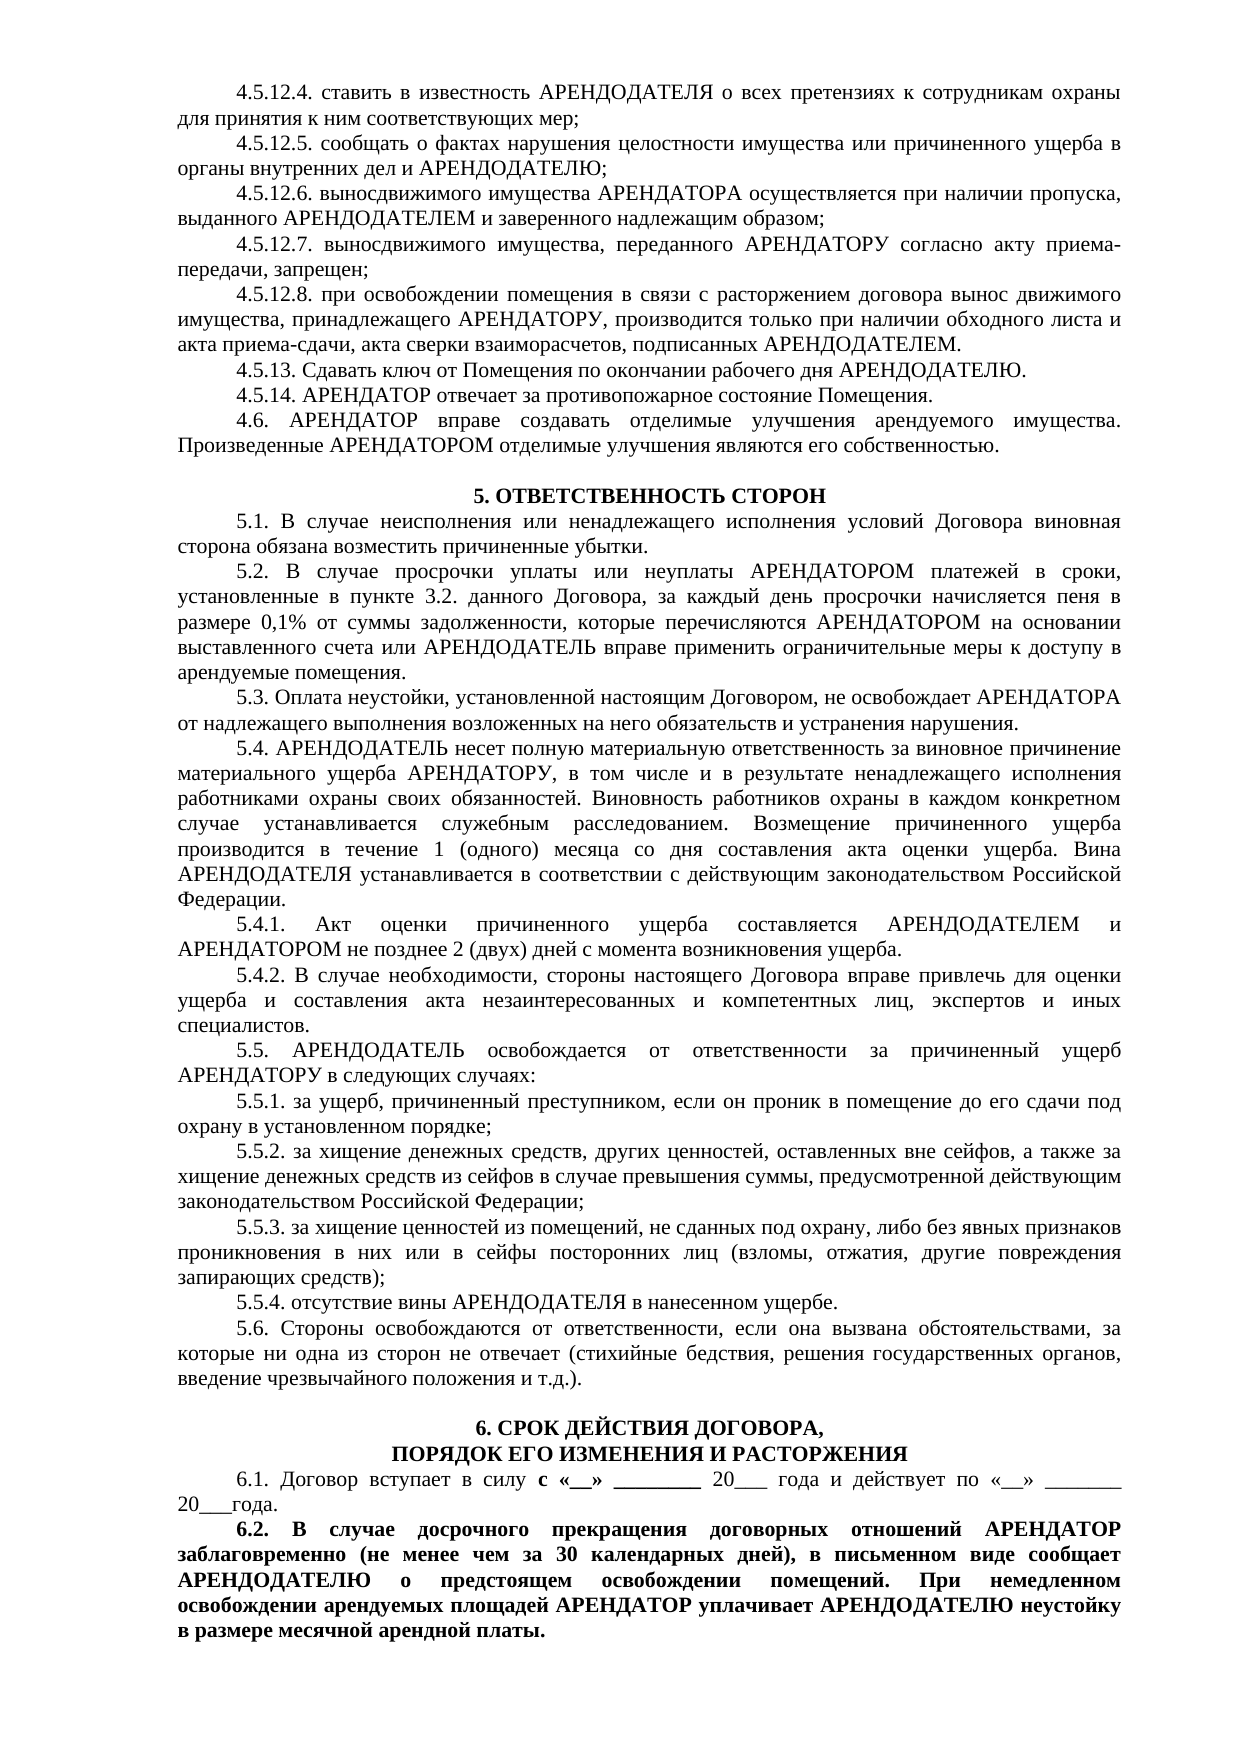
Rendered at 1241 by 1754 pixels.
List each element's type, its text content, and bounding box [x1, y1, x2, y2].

text 4.5.12.5. сообщать о фактах нарушения целостности имущества или причиненного ущерба в органы внутренних дел и АРЕНДОДАТЕЛЮ; [177, 130, 1122, 180]
text 4.5.13. Сдавать ключ от Помещения по окончании рабочего дня АРЕНДОДАТЕЛЮ. [177, 357, 1122, 382]
text 5.4. АРЕНДОДАТЕЛЬ несет полную материальную ответственность за виновное причинение материального ущерба АРЕНДАТОРУ, в том числе и в результате ненадлежащего исполнения работниками охраны своих обязанностей. Виновность работников охраны в каждом конкретном случае устанавливается служебным расследованием. Возмещение причиненного ущерба производится в течение 1 (одного) месяца со дня составления акта оценки ущерба. Вина АРЕНДОДАТЕЛЯ устанавливается в соответствии с действующим законодательством Российской Федерации. [177, 735, 1122, 911]
text 5. ОТВЕТСТВЕННОСТЬ СТОРОН [177, 483, 1122, 508]
text 4.5.12.6. выносдвижимого имущества АРЕНДАТОРА осуществляется при наличии пропуска, выданного АРЕНДОДАТЕЛЕМ и заверенного надлежащим образом; [177, 180, 1122, 231]
text 5.5. АРЕНДОДАТЕЛЬ освобождается от ответственности за причиненный ущерб АРЕНДАТОРУ в следующих случаях: [177, 1037, 1122, 1088]
text ПОРЯДОК ЕГО ИЗМЕНЕНИЯ И РАСТОРЖЕНИЯ [177, 1441, 1122, 1466]
text 6.2. В случае досрочного прекращения договорных отношений АРЕНДАТОР заблаговременно (не менее чем за 30 календарных дней), в письменном виде сообщает АРЕНДОДАТЕЛЮ о предстоящем освобождении помещений. При немедленном освобождении арендуемых площадей АРЕНДАТОР уплачивает АРЕНДОДАТЕЛЮ неустойку в размере месячной арендной платы. [177, 1516, 1122, 1642]
text 5.4.1. Акт оценки причиненного ущерба составляется АРЕНДОДАТЕЛЕМ и АРЕНДАТОРОМ не позднее 2 (двух) дней с момента возникновения ущерба. [177, 911, 1122, 962]
text 6. СРОК ДЕЙСТВИЯ ДОГОВОРА, [177, 1415, 1122, 1441]
text 5.1. В случае неисполнения или ненадлежащего исполнения условий Договора виновная сторона обязана возместить причиненные убытки. [177, 508, 1122, 558]
text 6.1. Договор вступает в силу с «__» ________ 20___ года и действует по «__» _______ 20___года. [177, 1466, 1122, 1516]
text 5.5.2. за хищение денежных средств, других ценностей, оставленных вне сейфов, а также за хищение денежных средств из сейфов в случае превышения суммы, предусмотренной действующим законодательством Российской Федерации; [177, 1138, 1122, 1214]
text 5.3. Оплата неустойки, установленной настоящим Договором, не освобождает АРЕНДАТОРА от надлежащего выполнения возложенных на него обязательств и устранения нарушения. [177, 684, 1122, 735]
text 4.5.12.4. ставить в известность АРЕНДОДАТЕЛЯ о всех претензиях к сотрудникам охраны для принятия к ним соответствующих мер; [177, 79, 1122, 130]
text 5.5.1. за ущерб, причиненный преступником, если он проник в помещение до его сдачи под охрану в установленном порядке; [177, 1088, 1122, 1138]
text 4.6. АРЕНДАТОР вправе создавать отделимые улучшения арендуемого имущества. Произведенные АРЕНДАТОРОМ отделимые улучшения являются его собственностью. [177, 407, 1122, 457]
text 4.5.12.8. при освобождении помещения в связи с расторжением договора вынос движимого имущества, принадлежащего АРЕНДАТОРУ, производится только при наличии обходного листа и акта приема-сдачи, акта сверки взаиморасчетов, подписанных АРЕНДОДАТЕЛЕМ. [177, 281, 1122, 357]
text 4.5.12.7. выносдвижимого имущества, переданного АРЕНДАТОРУ согласно акту приема-передачи, запрещен; [177, 231, 1122, 281]
text 5.5.3. за хищение ценностей из помещений, не сданных под охрану, либо без явных признаков проникновения в них или в сейфы посторонних лиц (взломы, отжатия, другие повреждения запирающих средств); [177, 1214, 1122, 1289]
text 4.5.14. АРЕНДАТОР отвечает за противопожарное состояние Помещения. [177, 382, 1122, 407]
text 5.5.4. отсутствие вины АРЕНДОДАТЕЛЯ в нанесенном ущербе. [177, 1289, 1122, 1314]
text 5.4.2. В случае необходимости, стороны настоящего Договора вправе привлечь для оценки ущерба и составления акта незаинтересованных и компетентных лиц, экспертов и иных специалистов. [177, 962, 1122, 1037]
text 5.6. Стороны освобождаются от ответственности, если она вызвана обстоятельствами, за которые ни одна из сторон не отвечает (стихийные бедствия, решения государственных органов, введение чрезвычайного положения и т.д.). [177, 1314, 1122, 1390]
text 5.2. В случае просрочки уплаты или неуплаты АРЕНДАТОРОМ платежей в сроки, установленные в пункте 3.2. данного Договора, за каждый день просрочки начисляется пеня в размере 0,1% от суммы задолженности, которые перечисляются АРЕНДАТОРОМ на основании выставленного счета или АРЕНДОДАТЕЛЬ вправе применить ограничительные меры к доступу в арендуемые помещения. [177, 558, 1122, 684]
